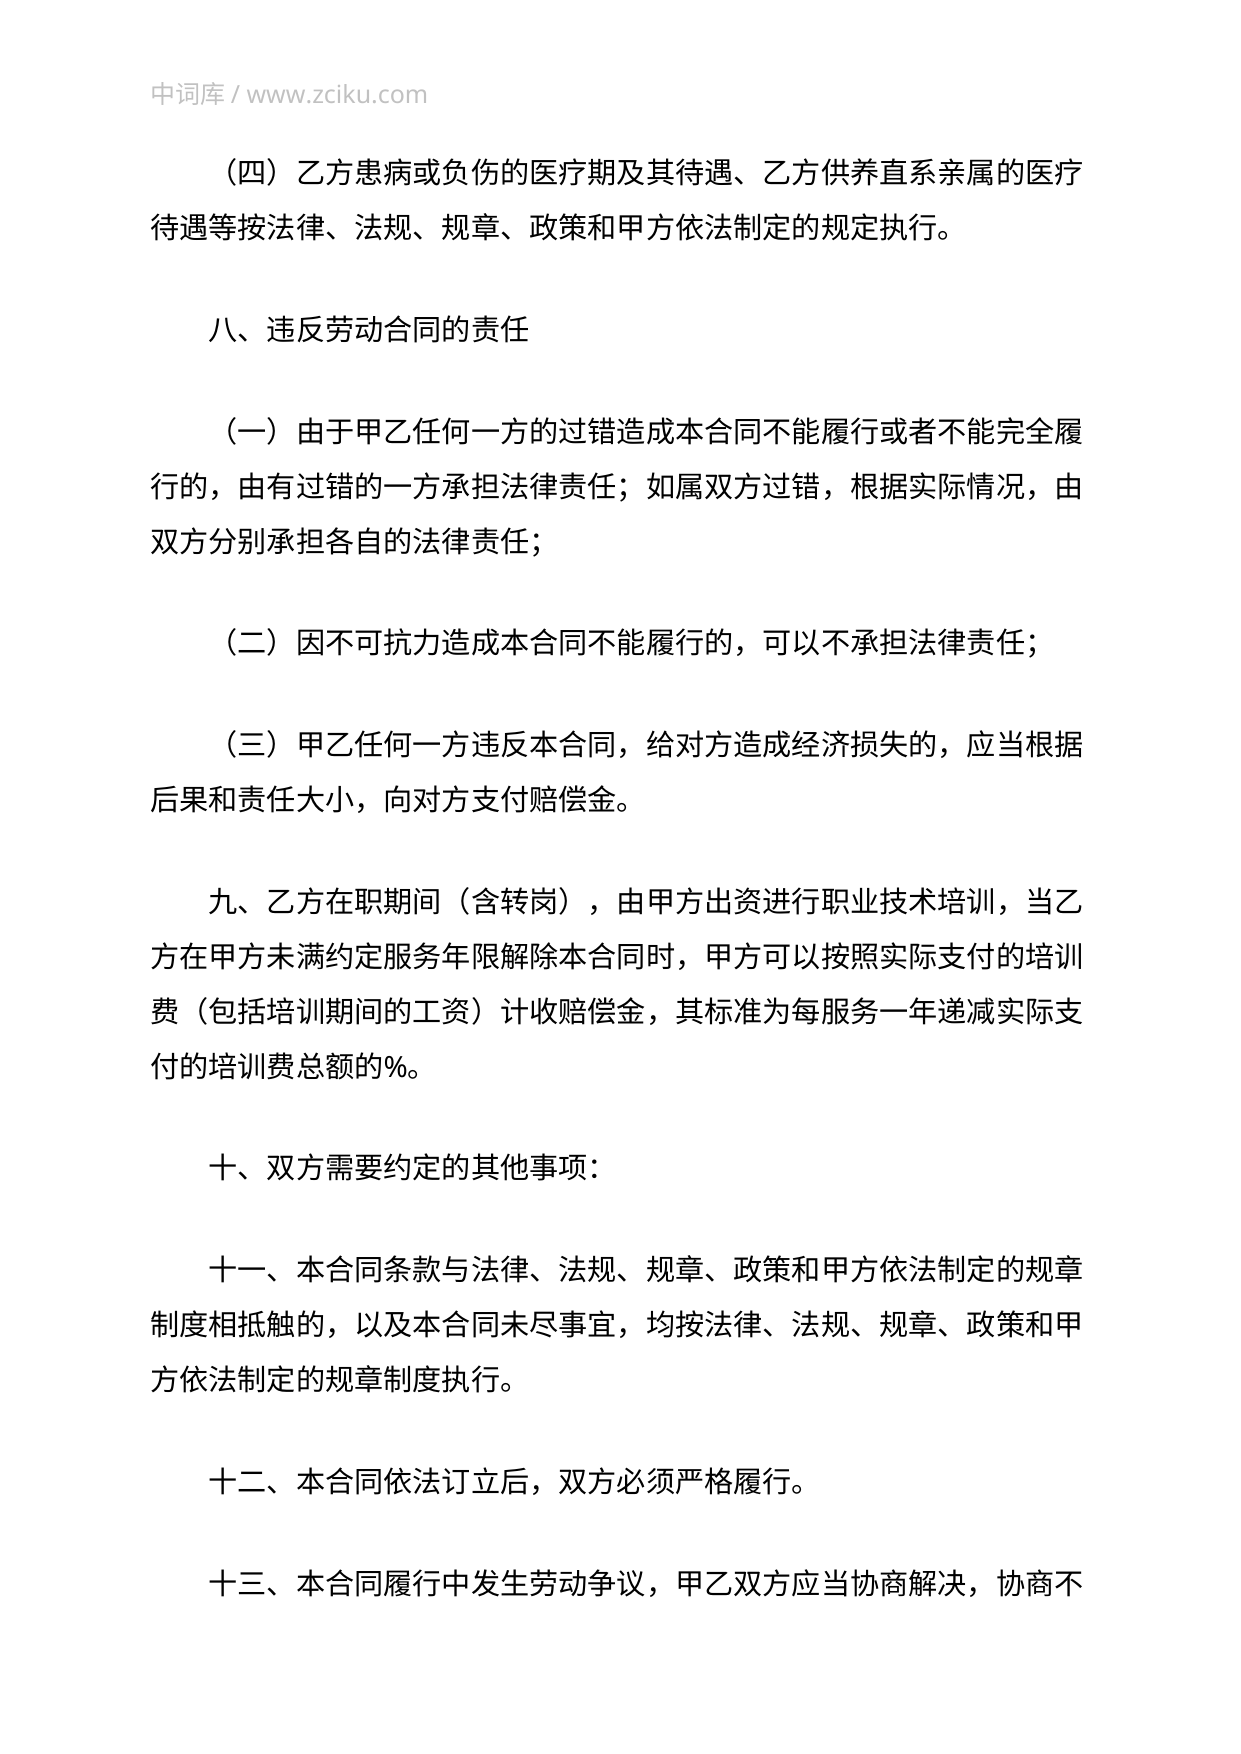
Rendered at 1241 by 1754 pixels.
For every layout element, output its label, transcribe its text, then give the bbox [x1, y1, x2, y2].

text 八、违反劳动合同的责任 [150, 307, 1090, 349]
text （一）由于甲乙任何一方的过错造成本合同不能履行或者不能完全履行的，由有过错的一方承担法律责任；如属双方过错，根据实际情况，由双方分别承担各自的法律责任； [150, 408, 1090, 561]
text 十二、本合同依法订立后，双方必须严格履行。 [150, 1458, 1090, 1501]
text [150, 1560, 1090, 1602]
text （二）因不可抗力造成本合同不能履行的，可以不承担法律责任； [150, 620, 1090, 662]
text 十、双方需要约定的其他事项： [150, 1145, 1090, 1187]
text 九、乙方在职期间（含转岗），由甲方出资进行职业技术培训，当乙方在甲方未满约定服务年限解除本合同时，甲方可以按照实际支付的培训费（包括培训期间的工资）计收赔偿金，其标准为每服务一年递减实际支付的培训费总额的%。 [150, 878, 1090, 1086]
text （三）甲乙任何一方违反本合同，给对方造成经济损失的，应当根据后果和责任大小，向对方支付赔偿金。 [150, 722, 1090, 819]
text （四）乙方患病或负伤的医疗期及其待遇、乙方供养直系亲属的医疗待遇等按法律、法规、规章、政策和甲方依法制定的规定执行。 [150, 150, 1090, 247]
text 十一、本合同条款与法律、法规、规章、政策和甲方依法制定的规章制度相抵触的，以及本合同未尽事宜，均按法律、法规、规章、政策和甲方依法制定的规章制度执行。 [150, 1247, 1090, 1399]
